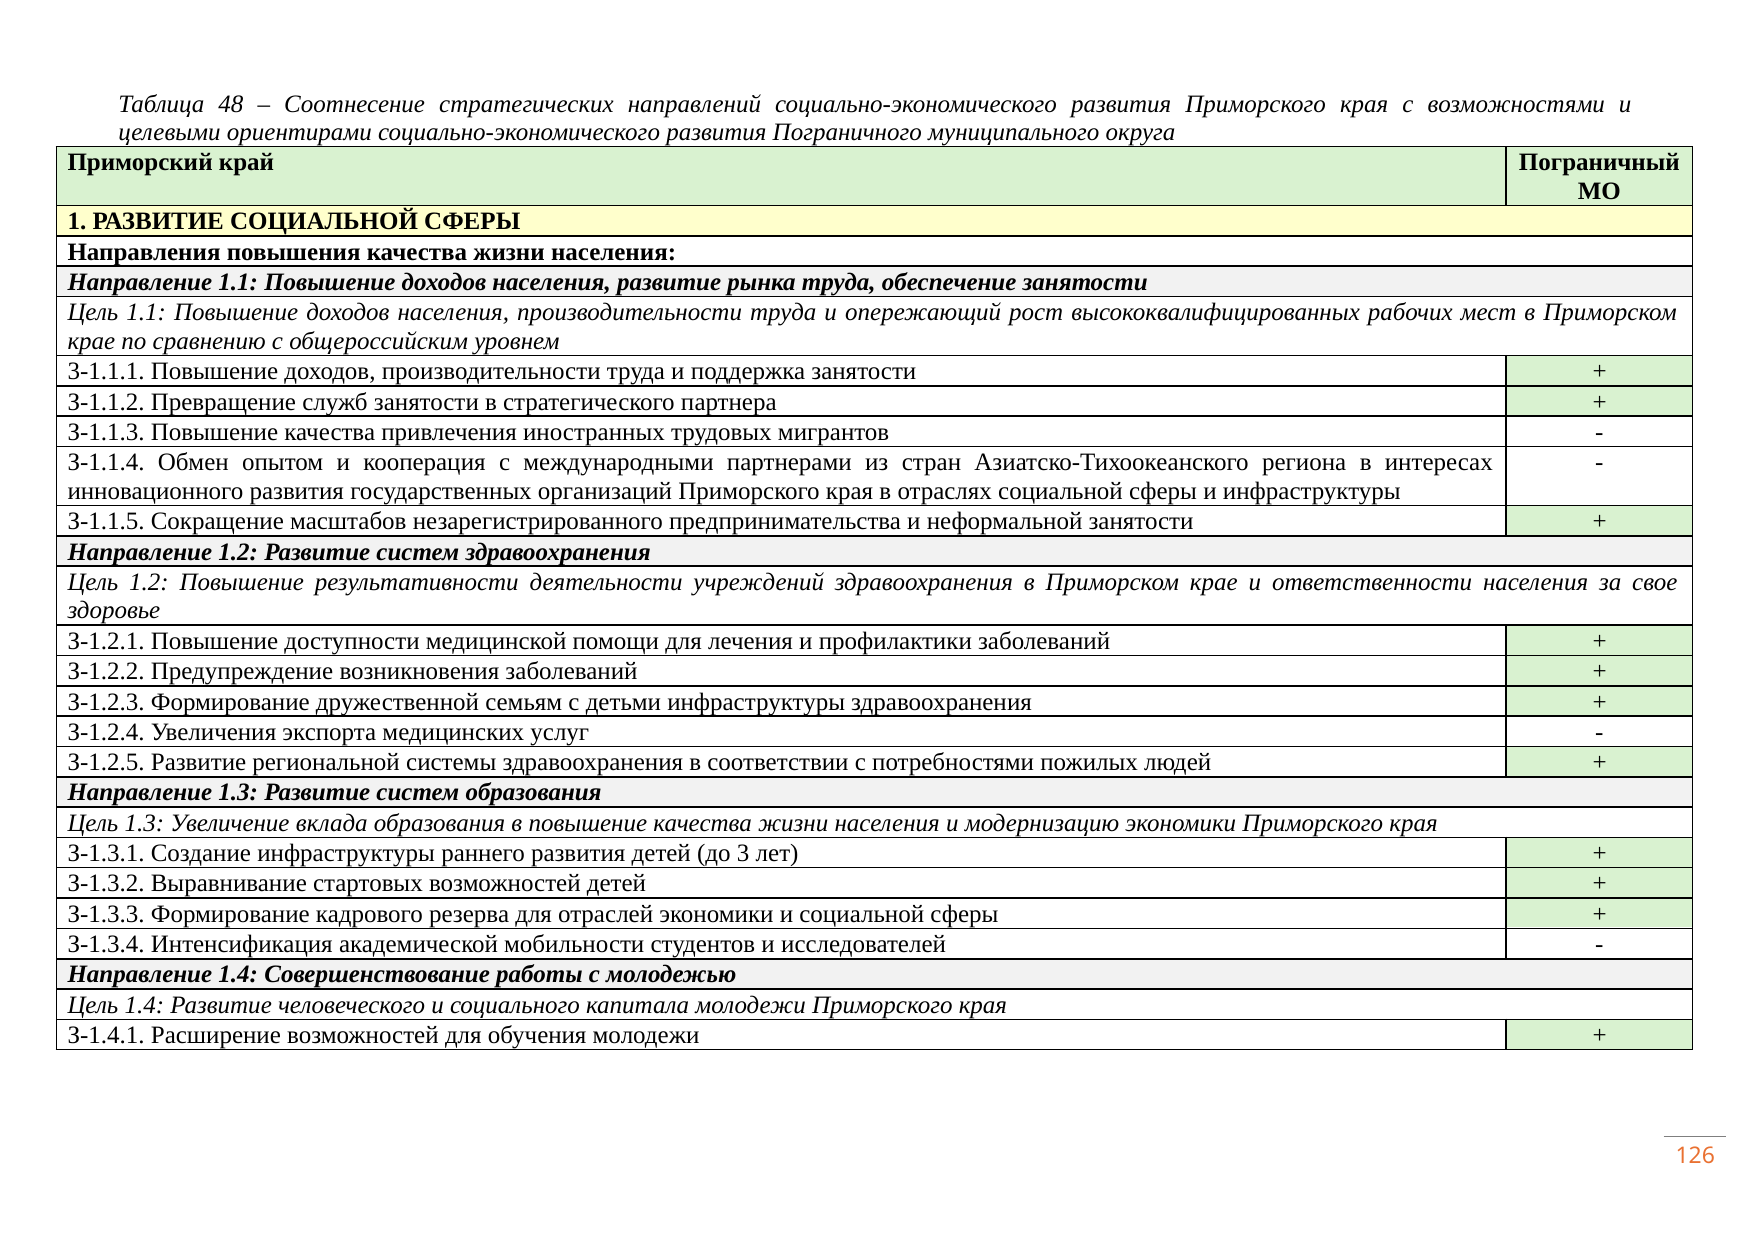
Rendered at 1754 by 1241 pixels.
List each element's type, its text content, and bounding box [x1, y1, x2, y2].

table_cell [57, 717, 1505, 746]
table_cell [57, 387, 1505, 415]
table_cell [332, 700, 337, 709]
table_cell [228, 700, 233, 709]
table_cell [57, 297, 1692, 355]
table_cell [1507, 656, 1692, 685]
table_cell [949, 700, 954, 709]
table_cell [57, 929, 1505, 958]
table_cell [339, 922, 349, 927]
text Таблица 48 – Соотнесение стратегических направлений социально-экономического развития Приморского края с возможностями и целевыми ориентирами социально-экономического развития Пограничного муниципального округа [118, 89, 1636, 146]
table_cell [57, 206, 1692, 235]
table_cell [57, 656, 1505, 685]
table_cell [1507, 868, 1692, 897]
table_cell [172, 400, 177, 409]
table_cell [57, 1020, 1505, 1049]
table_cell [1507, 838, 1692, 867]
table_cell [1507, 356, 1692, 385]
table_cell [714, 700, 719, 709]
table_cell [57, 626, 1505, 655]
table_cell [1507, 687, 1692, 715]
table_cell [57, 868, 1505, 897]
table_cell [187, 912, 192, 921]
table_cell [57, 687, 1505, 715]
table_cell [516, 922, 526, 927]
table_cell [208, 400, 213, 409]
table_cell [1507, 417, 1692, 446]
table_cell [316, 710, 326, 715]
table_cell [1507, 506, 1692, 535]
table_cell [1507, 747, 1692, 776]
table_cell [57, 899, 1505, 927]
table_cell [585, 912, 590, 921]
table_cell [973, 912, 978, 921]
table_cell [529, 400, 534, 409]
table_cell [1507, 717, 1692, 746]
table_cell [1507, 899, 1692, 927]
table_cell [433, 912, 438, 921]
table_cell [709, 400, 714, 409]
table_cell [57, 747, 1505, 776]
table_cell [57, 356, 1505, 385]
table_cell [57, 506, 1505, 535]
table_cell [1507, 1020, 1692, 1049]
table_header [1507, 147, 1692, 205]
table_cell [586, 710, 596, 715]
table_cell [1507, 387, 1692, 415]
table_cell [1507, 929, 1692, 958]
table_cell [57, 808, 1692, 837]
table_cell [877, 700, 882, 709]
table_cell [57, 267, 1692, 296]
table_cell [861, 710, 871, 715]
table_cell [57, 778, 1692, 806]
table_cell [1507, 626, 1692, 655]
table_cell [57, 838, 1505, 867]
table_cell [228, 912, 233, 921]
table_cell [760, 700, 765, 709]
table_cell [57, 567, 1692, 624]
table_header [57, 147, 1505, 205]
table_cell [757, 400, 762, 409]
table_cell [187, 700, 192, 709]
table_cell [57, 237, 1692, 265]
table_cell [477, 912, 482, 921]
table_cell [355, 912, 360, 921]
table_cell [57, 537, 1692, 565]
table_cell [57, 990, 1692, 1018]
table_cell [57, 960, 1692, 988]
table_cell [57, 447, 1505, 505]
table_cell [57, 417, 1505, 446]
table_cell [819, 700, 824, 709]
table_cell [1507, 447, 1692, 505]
